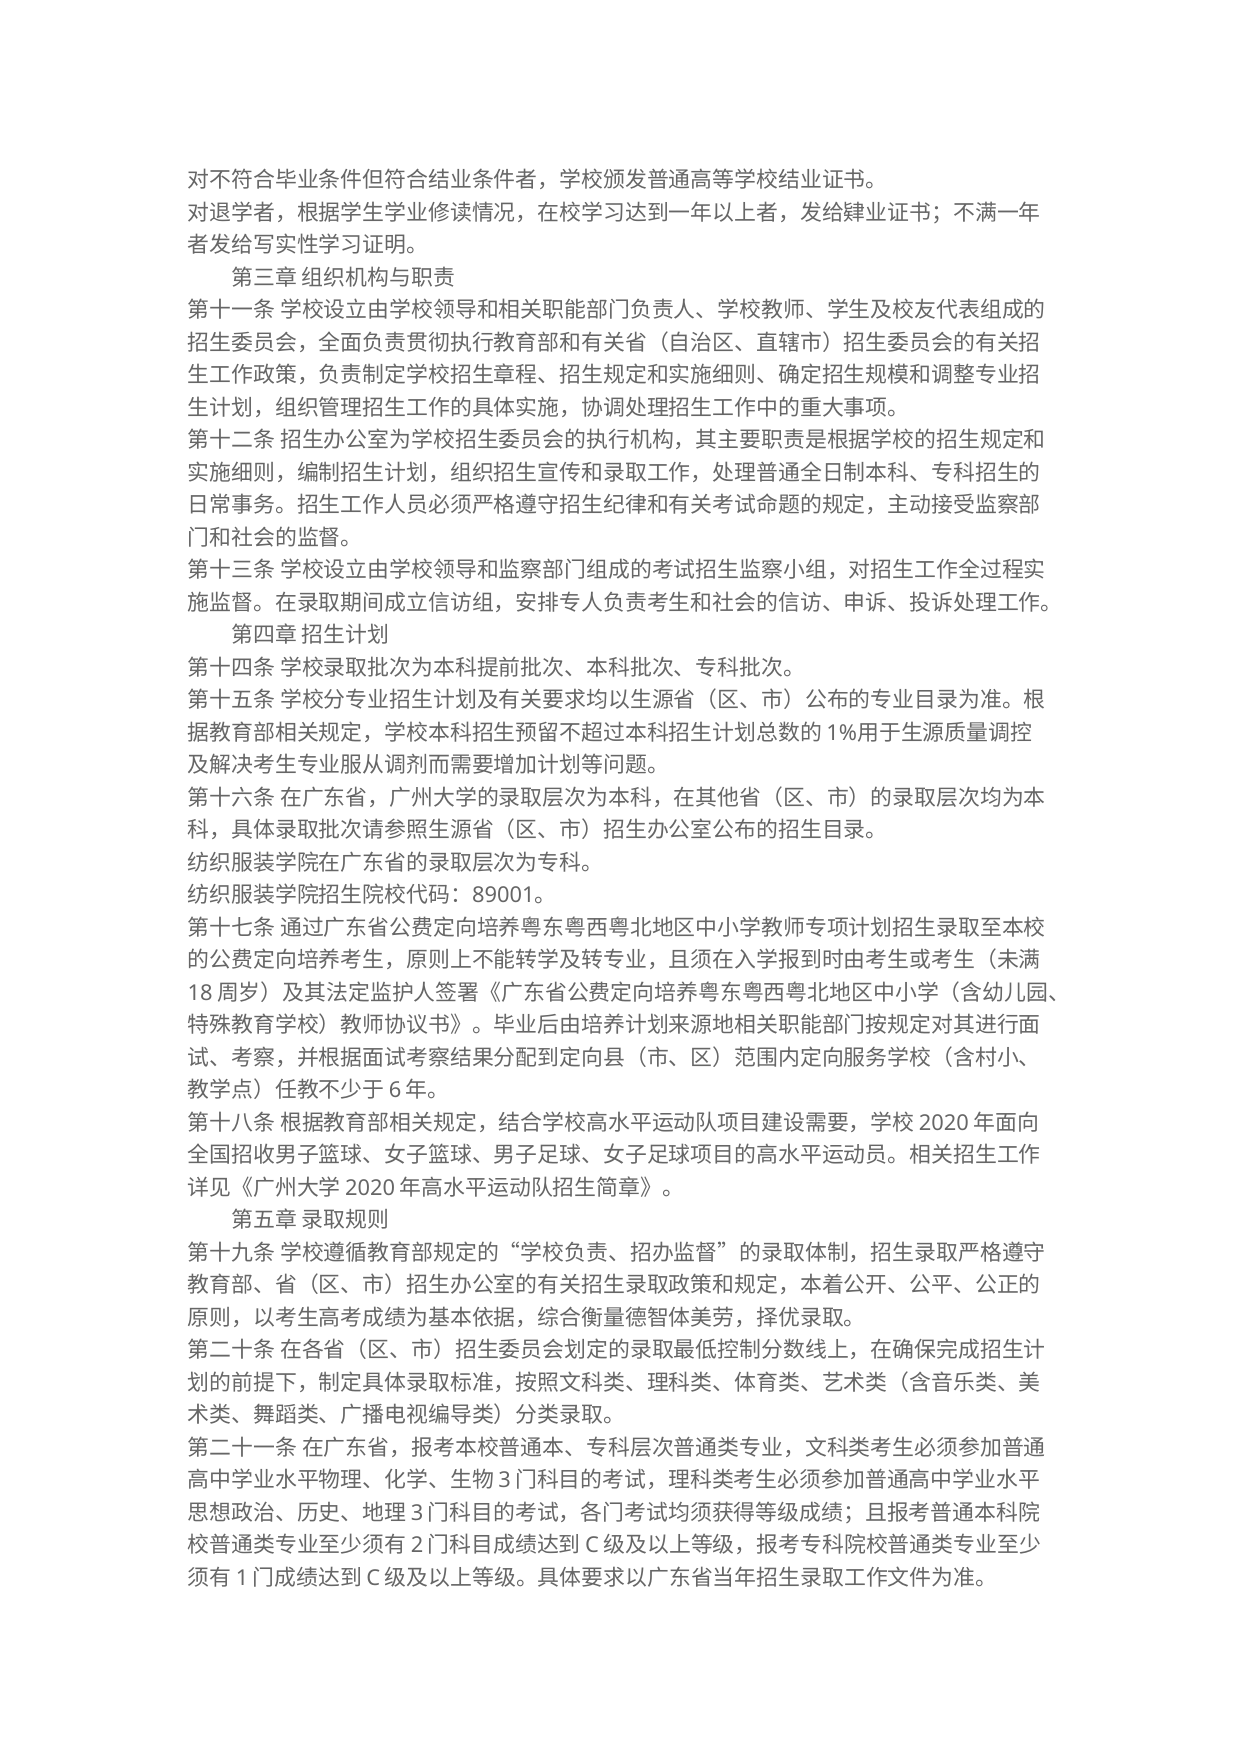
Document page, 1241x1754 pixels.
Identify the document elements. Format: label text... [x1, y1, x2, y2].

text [187, 1202, 1053, 1592]
text 第四章 招生计划 第十四条 学校录取批次为本科提前批次、本科批次、专科批次。 第十五条 学校分专业招生计划及有关要求均以生源省（区、市）公布的专业目录为准。根据教育部相关规定，学校本科招生预留不超过本科招生计划总数的1%用于生源质量调控及解决考生专业服从调剂而需要增加计划等问题。 第十六条 在广东省，广州大学的录取层次为本科，在其他省（区、市）的录取层次均为本科，具体录取批次请参照生源省（区、市）招生办公室公布的招生目录。 纺织服装学院在广东省的录取层次为专科。 纺织服装学院招生院校代码：89001。 第十七条 通过广东省公费定向培养粤东粤西粤北地区中小学教师专项计划招生录取至本校的公费定向培养考生，原则上不能转学及转专业，且须在入学报到时由考生或考生（未满18周岁）及其法定监护人签署《广东省公费定向培养粤东粤西粤北地区中小学（含幼儿园、特殊教育学校）教师协议书》。毕业后由培养计划来源地相关职能部门按规定对其进行面试、考察，并根据面试考察结果分配到定向县（市、区）范围内定向服务学校（含村小、教学点）任教不少于6年。 第十八条 根据教育部相关规定，结合学校高水平运动队项目建设需要，学校2020年面向全国招收男子篮球、女子篮球、男子足球、女子足球项目的高水平运动员。相关招生工作详见《广州大学2020年高水平运动队招生简章》。 [187, 617, 1053, 1202]
text 第三章 组织机构与职责 第十一条 学校设立由学校领导和相关职能部门负责人、学校教师、学生及校友代表组成的招生委员会，全面负责贯彻执行教育部和有关省（自治区、直辖市）招生委员会的有关招生工作政策，负责制定学校招生章程、招生规定和实施细则、确定招生规模和调整专业招生计划，组织管理招生工作的具体实施，协调处理招生工作中的重大事项。 第十二条 招生办公室为学校招生委员会的执行机构，其主要职责是根据学校的招生规定和实施细则，编制招生计划，组织招生宣传和录取工作，处理普通全日制本科、专科招生的日常事务。招生工作人员必须严格遵守招生纪律和有关考试命题的规定，主动接受监察部门和社会的监督。 第十三条 学校设立由学校领导和监察部门组成的考试招生监察小组，对招生工作全过程实施监督。在录取期间成立信访组，安排专人负责考生和社会的信访、申诉、投诉处理工作。 [187, 259, 1053, 617]
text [187, 162, 1053, 259]
